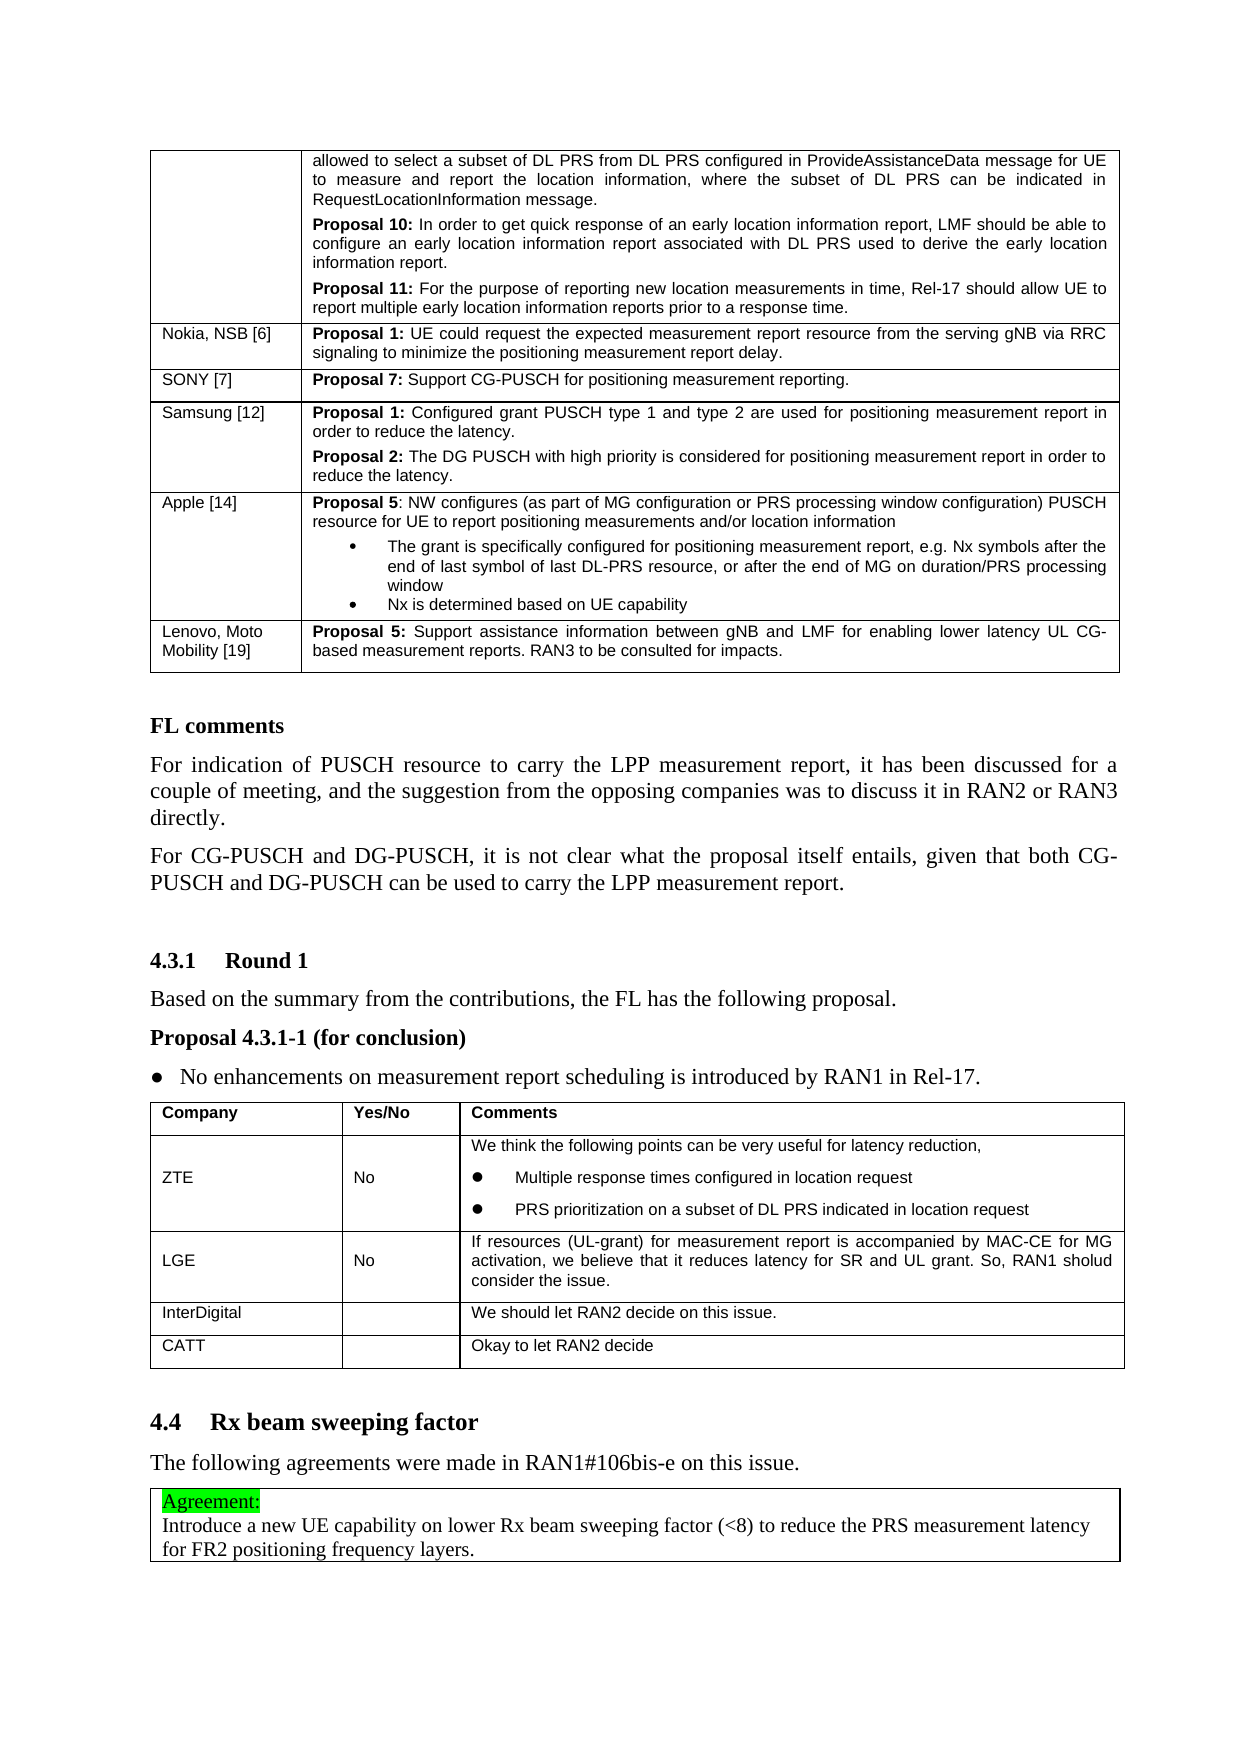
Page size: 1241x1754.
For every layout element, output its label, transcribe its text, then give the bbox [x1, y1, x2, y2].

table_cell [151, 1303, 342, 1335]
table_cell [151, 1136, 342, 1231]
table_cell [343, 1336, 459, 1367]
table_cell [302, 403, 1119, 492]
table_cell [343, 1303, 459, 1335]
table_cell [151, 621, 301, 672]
subtitle Round 1 [150, 947, 1120, 973]
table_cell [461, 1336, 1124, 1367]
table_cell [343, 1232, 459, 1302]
text For indication of PUSCH resource to carry the LPP measurement report, it has been discussed for a couple of meeting, and the suggestion from the opposing companies was to discuss it in RAN2 or RAN3 directly. [150, 751, 1120, 830]
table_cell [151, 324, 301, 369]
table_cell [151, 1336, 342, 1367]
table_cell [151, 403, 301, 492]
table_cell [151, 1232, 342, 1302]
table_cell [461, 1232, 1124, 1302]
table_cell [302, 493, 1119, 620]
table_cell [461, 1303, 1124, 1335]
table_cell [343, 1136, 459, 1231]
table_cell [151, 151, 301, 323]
subtitle Rx beam sweeping factor [150, 1407, 1120, 1436]
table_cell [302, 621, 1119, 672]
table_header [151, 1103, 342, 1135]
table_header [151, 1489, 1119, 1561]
subtitle Proposal 4.3.1-1 (for conclusion) [150, 1024, 1120, 1051]
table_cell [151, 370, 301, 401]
text No enhancements on measurement report scheduling is introduced by RAN1 in Rel-17. [150, 1063, 1120, 1089]
text FL comments [150, 712, 1120, 738]
text The following agreements were made in RAN1#106bis-e on this issue. [150, 1449, 1120, 1475]
text For CG-PUSCH and DG-PUSCH, it is not clear what the proposal itself entails, given that both CG-PUSCH and DG-PUSCH can be used to carry the LPP measurement report. [150, 843, 1120, 895]
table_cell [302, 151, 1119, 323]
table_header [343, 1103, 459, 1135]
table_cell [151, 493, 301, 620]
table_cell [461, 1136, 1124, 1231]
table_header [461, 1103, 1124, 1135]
list Based on the summary from the contributions, the FL has the following proposal. [150, 986, 1120, 1012]
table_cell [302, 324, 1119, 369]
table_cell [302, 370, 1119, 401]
